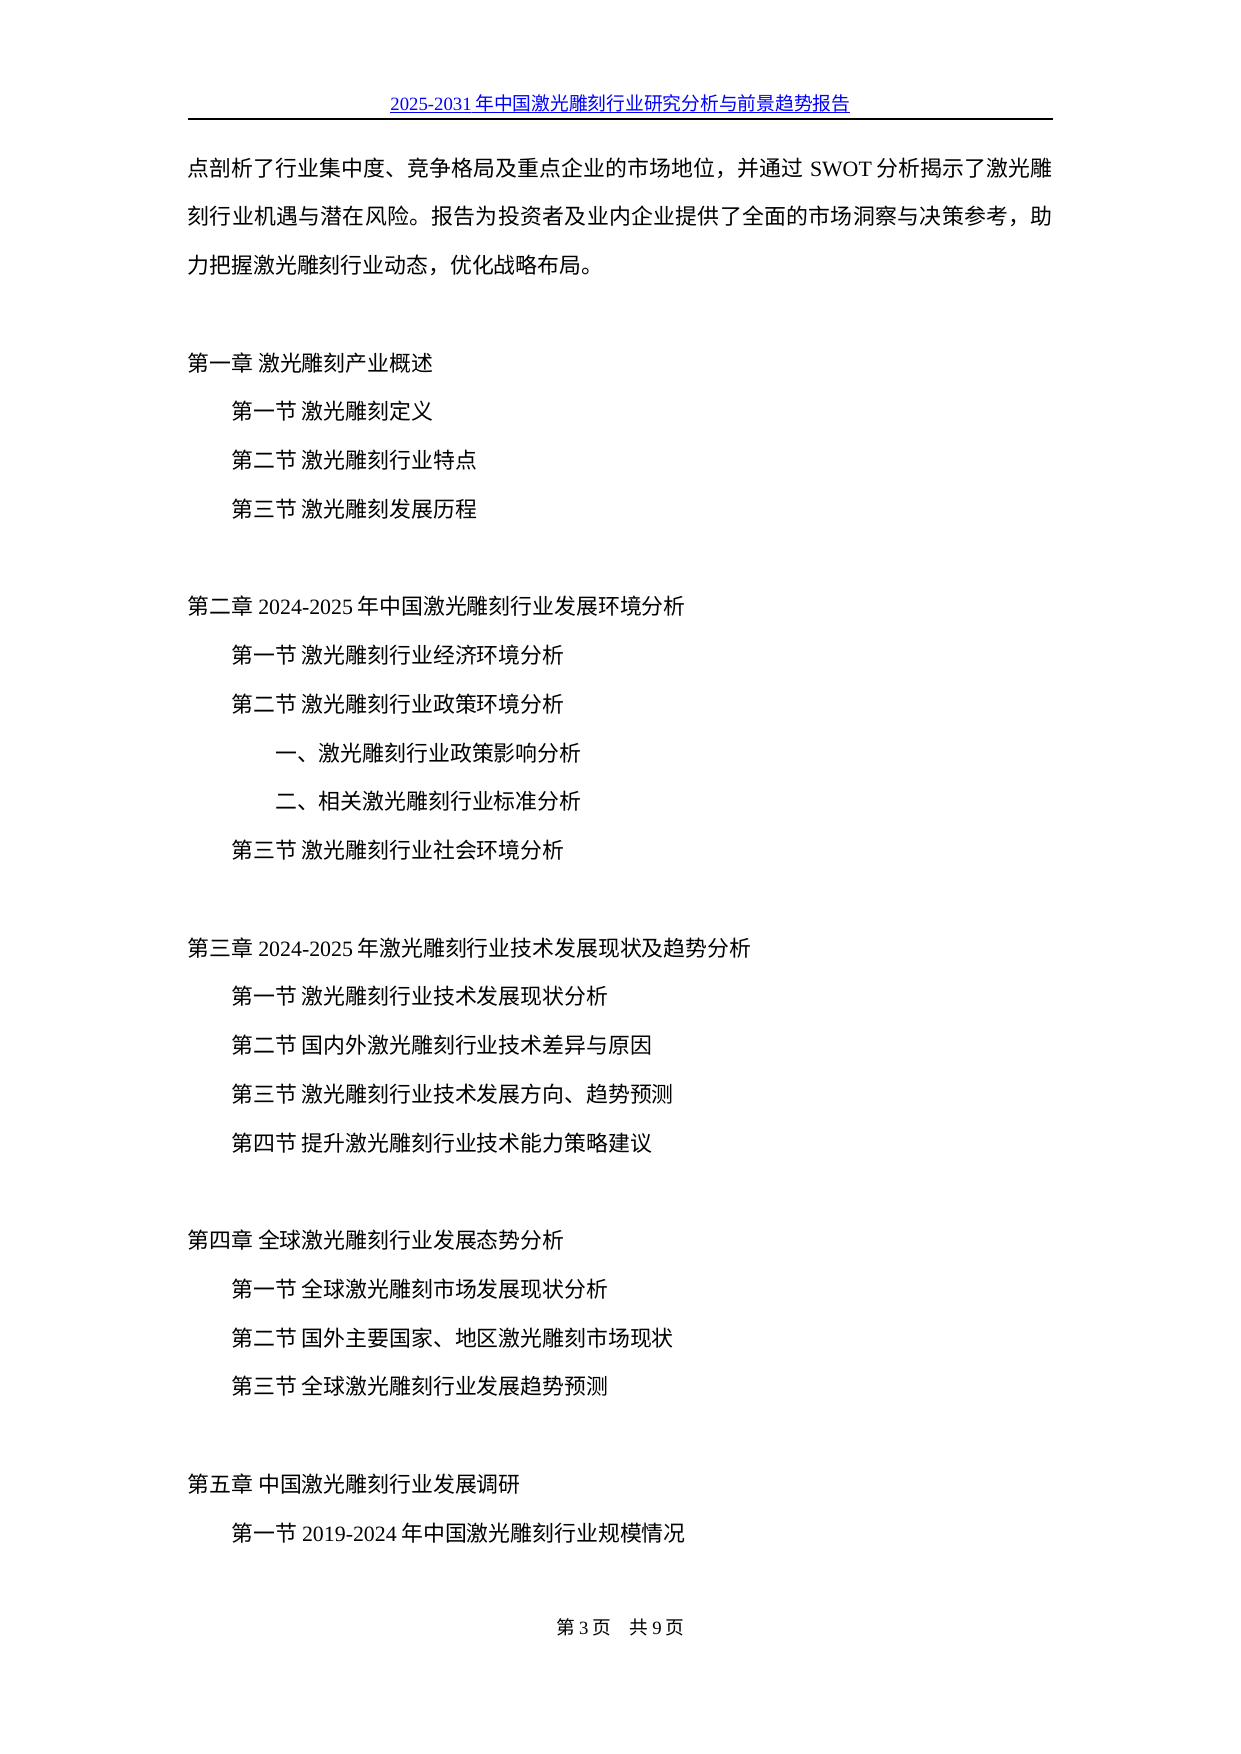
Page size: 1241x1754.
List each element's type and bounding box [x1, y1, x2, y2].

text [187, 150, 1053, 1548]
